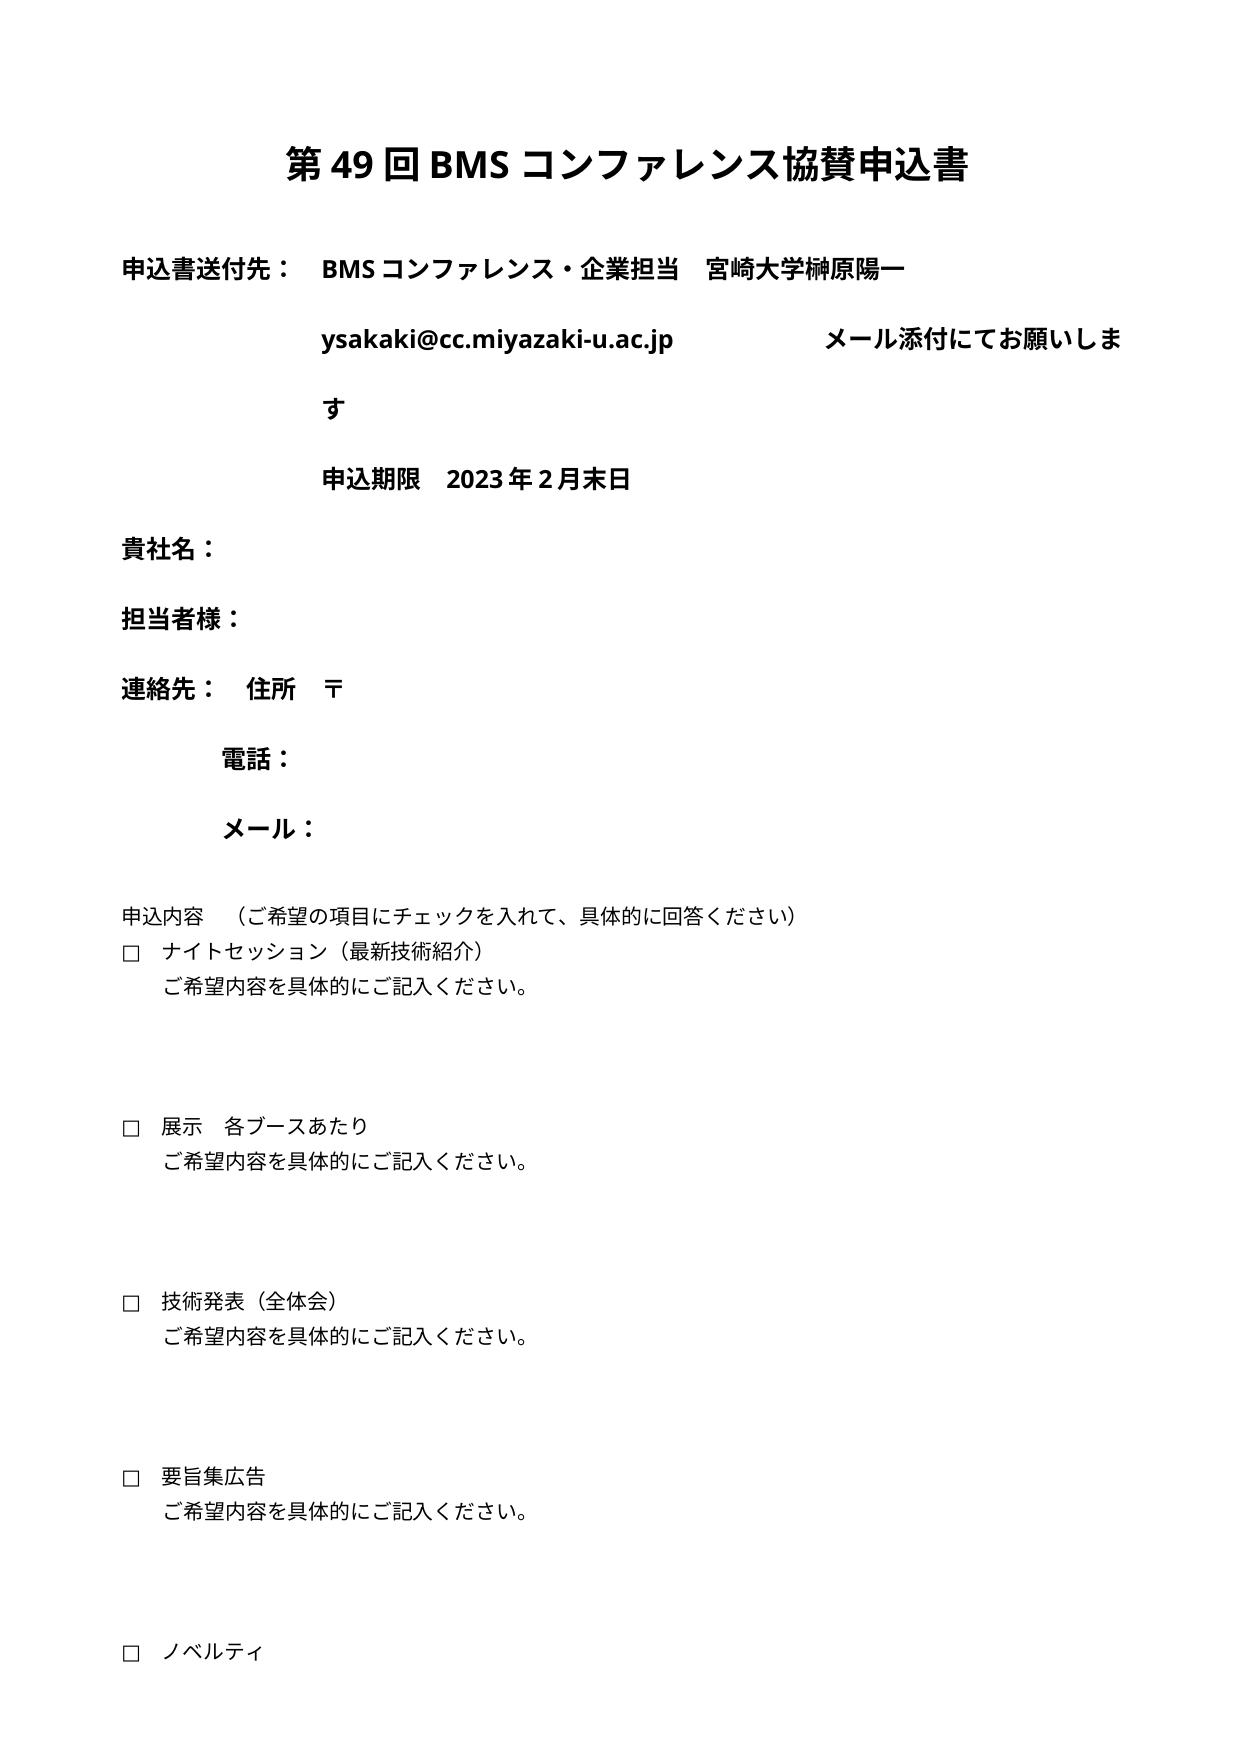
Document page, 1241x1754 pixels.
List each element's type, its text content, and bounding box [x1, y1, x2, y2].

text メール： [121, 793, 1134, 863]
text 貴社名： [121, 513, 1134, 583]
text 電話： [121, 723, 1134, 793]
text 申込期限 2023年2月末日 [121, 443, 1134, 513]
text □ ナイトセッション（最新技術紹介） [121, 933, 1134, 968]
text 連絡先： 住所 〒 [121, 653, 1134, 723]
text ご希望内容を具体的にご記入ください。 [121, 968, 1134, 1003]
text 担当者様： [121, 583, 1134, 653]
text ご希望内容を具体的にご記入ください。 [121, 1318, 1134, 1353]
text □ ノベルティ [121, 1633, 1134, 1668]
text □ 展示 各ブースあたり [121, 1108, 1134, 1143]
text ご希望内容を具体的にご記入ください。 [121, 1493, 1134, 1528]
text 申込内容 （ご希望の項目にチェックを入れて、具体的に回答ください） [121, 898, 1134, 933]
text 申込書送付先： BMSコンファレンス・企業担当 宮崎大学榊原陽一 [121, 233, 1134, 303]
text ご希望内容を具体的にご記入ください。 [121, 1143, 1134, 1178]
text □ 技術発表（全体会） [121, 1283, 1134, 1318]
text ysakaki@cc.miyazaki-u.ac.jp メール添付にてお願いします [321, 303, 1134, 443]
text □ 要旨集広告 [121, 1458, 1134, 1493]
text 第49 回BMS コンファレンス協賛申込書 [121, 128, 1134, 198]
